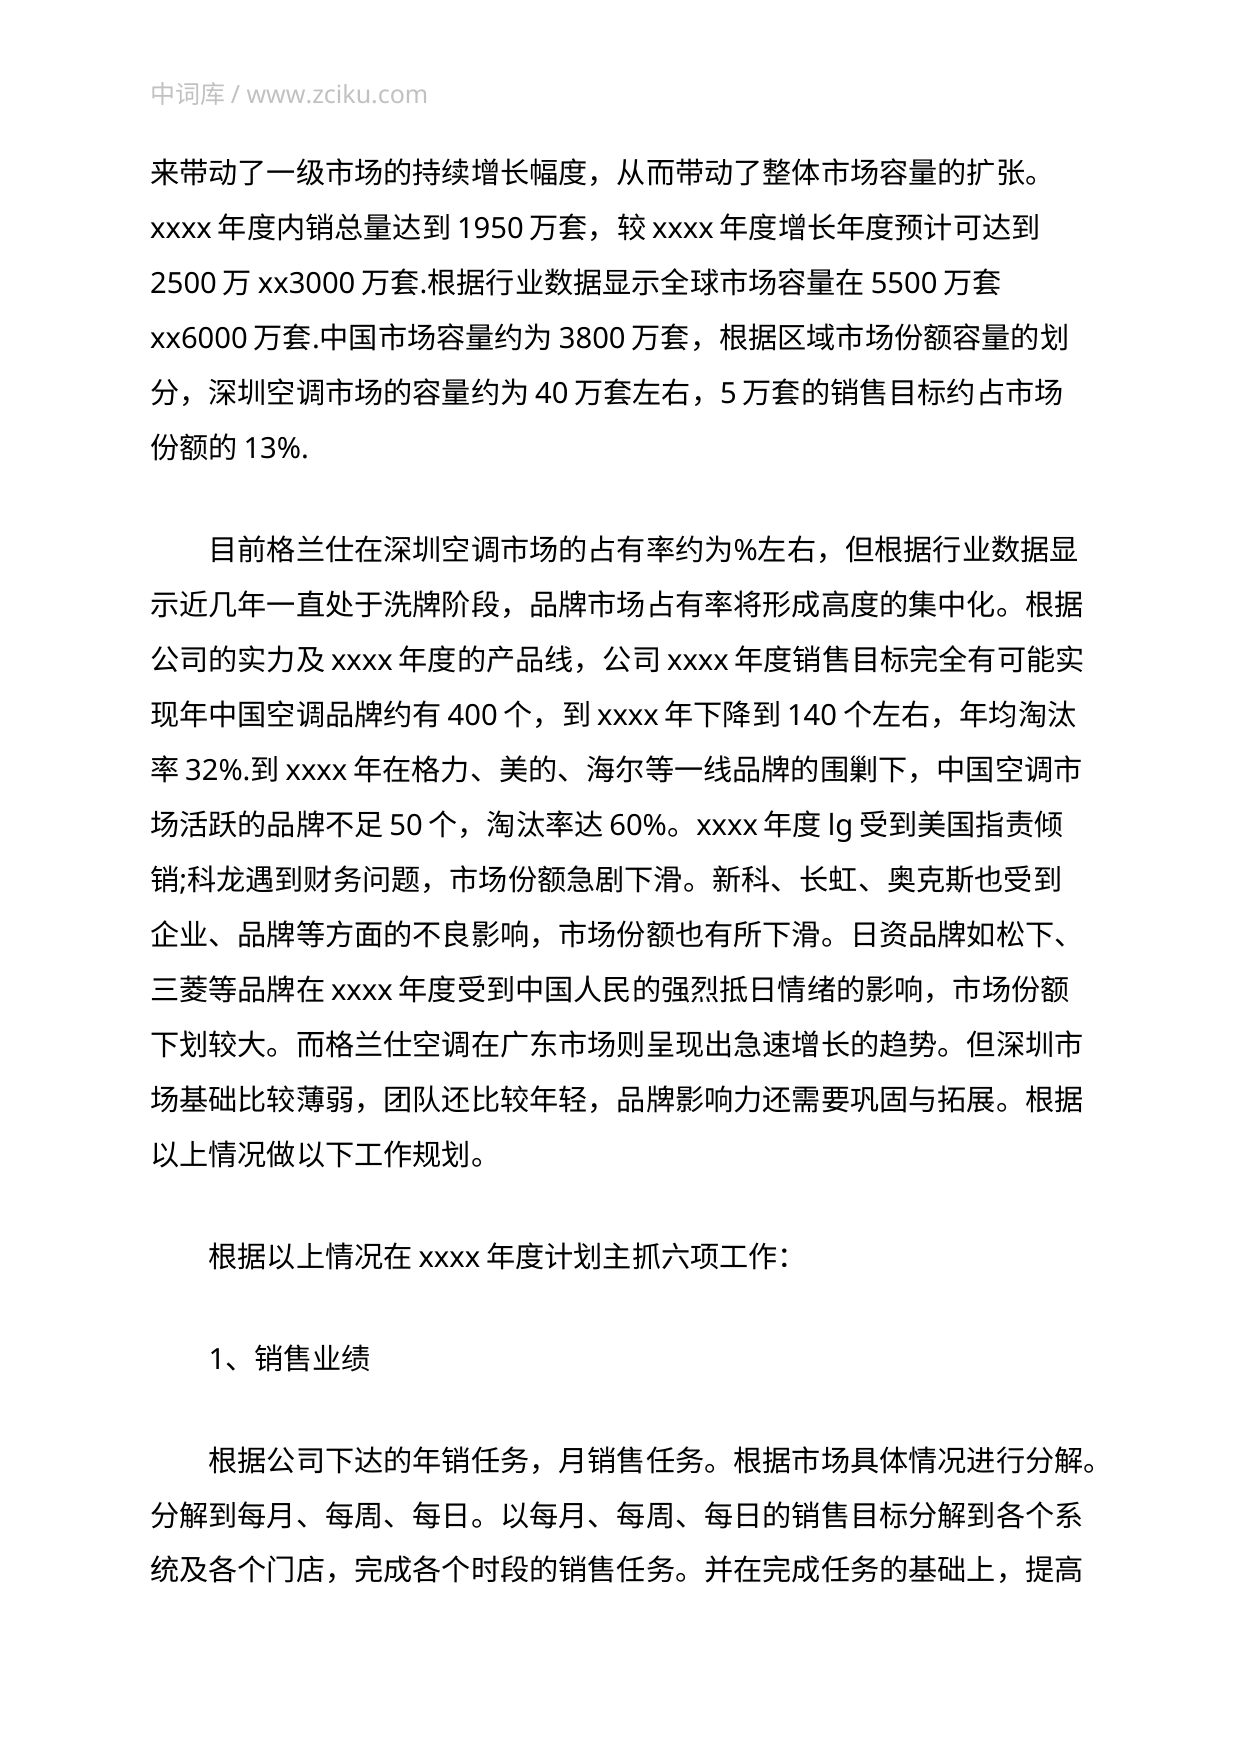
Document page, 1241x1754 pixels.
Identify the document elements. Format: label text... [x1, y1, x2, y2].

text 根据以上情况在xxxx年度计划主抓六项工作： [150, 1233, 1090, 1276]
text 目前格兰仕在深圳空调市场的占有率约为%左右，但根据行业数据显示近几年一直处于洗牌阶段，品牌市场占有率将形成高度的集中化。根据公司的实力及xxxx年度的产品线，公司xxxx年度销售目标完全有可能实现年中国空调品牌约有400个，到xxxx年下降到140个左右，年均淘汰率32%.到xxxx年在格力、美的、海尔等一线品牌的围剿下，中国空调市场活跃的品牌不足50个，淘汰率达60%。xxxx年度lg受到美国指责倾销;科龙遇到财务问题，市场份额急剧下滑。新科、长虹、奥克斯也受到企业、品牌等方面的不良影响，市场份额也有所下滑。日资品牌如松下、三菱等品牌在xxxx年度受到中国人民的强烈抵日情绪的影响，市场份额下划较大。而格兰仕空调在广东市场则呈现出急速增长的趋势。但深圳市场基础比较薄弱，团队还比较年轻，品牌影响力还需要巩固与拓展。根据以上情况做以下工作规划。 [150, 527, 1090, 1174]
text 1、销售业绩 [150, 1335, 1090, 1378]
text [150, 150, 1090, 467]
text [150, 1437, 1090, 1589]
